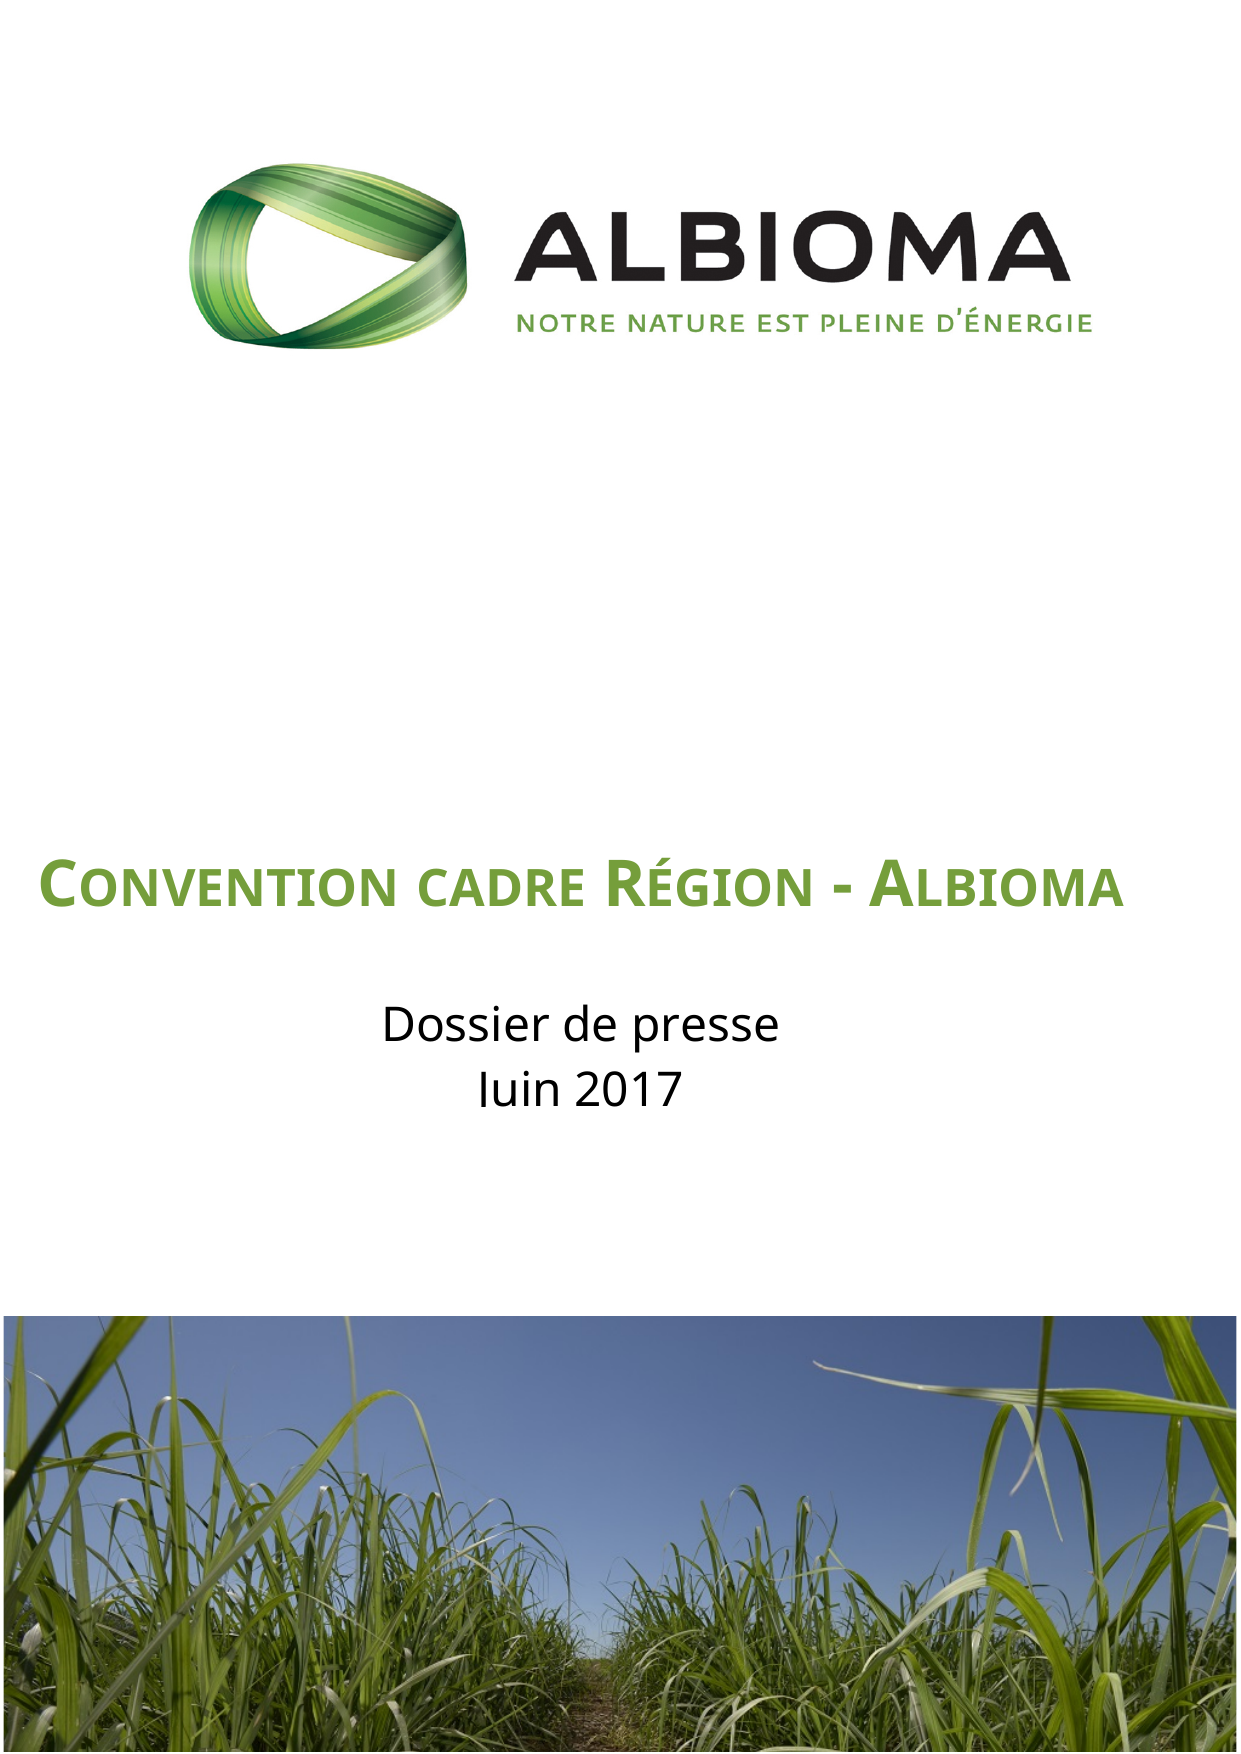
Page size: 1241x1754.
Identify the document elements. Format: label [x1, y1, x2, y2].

picture [0, 1316, 1236, 1751]
picture [158, 17, 1115, 556]
